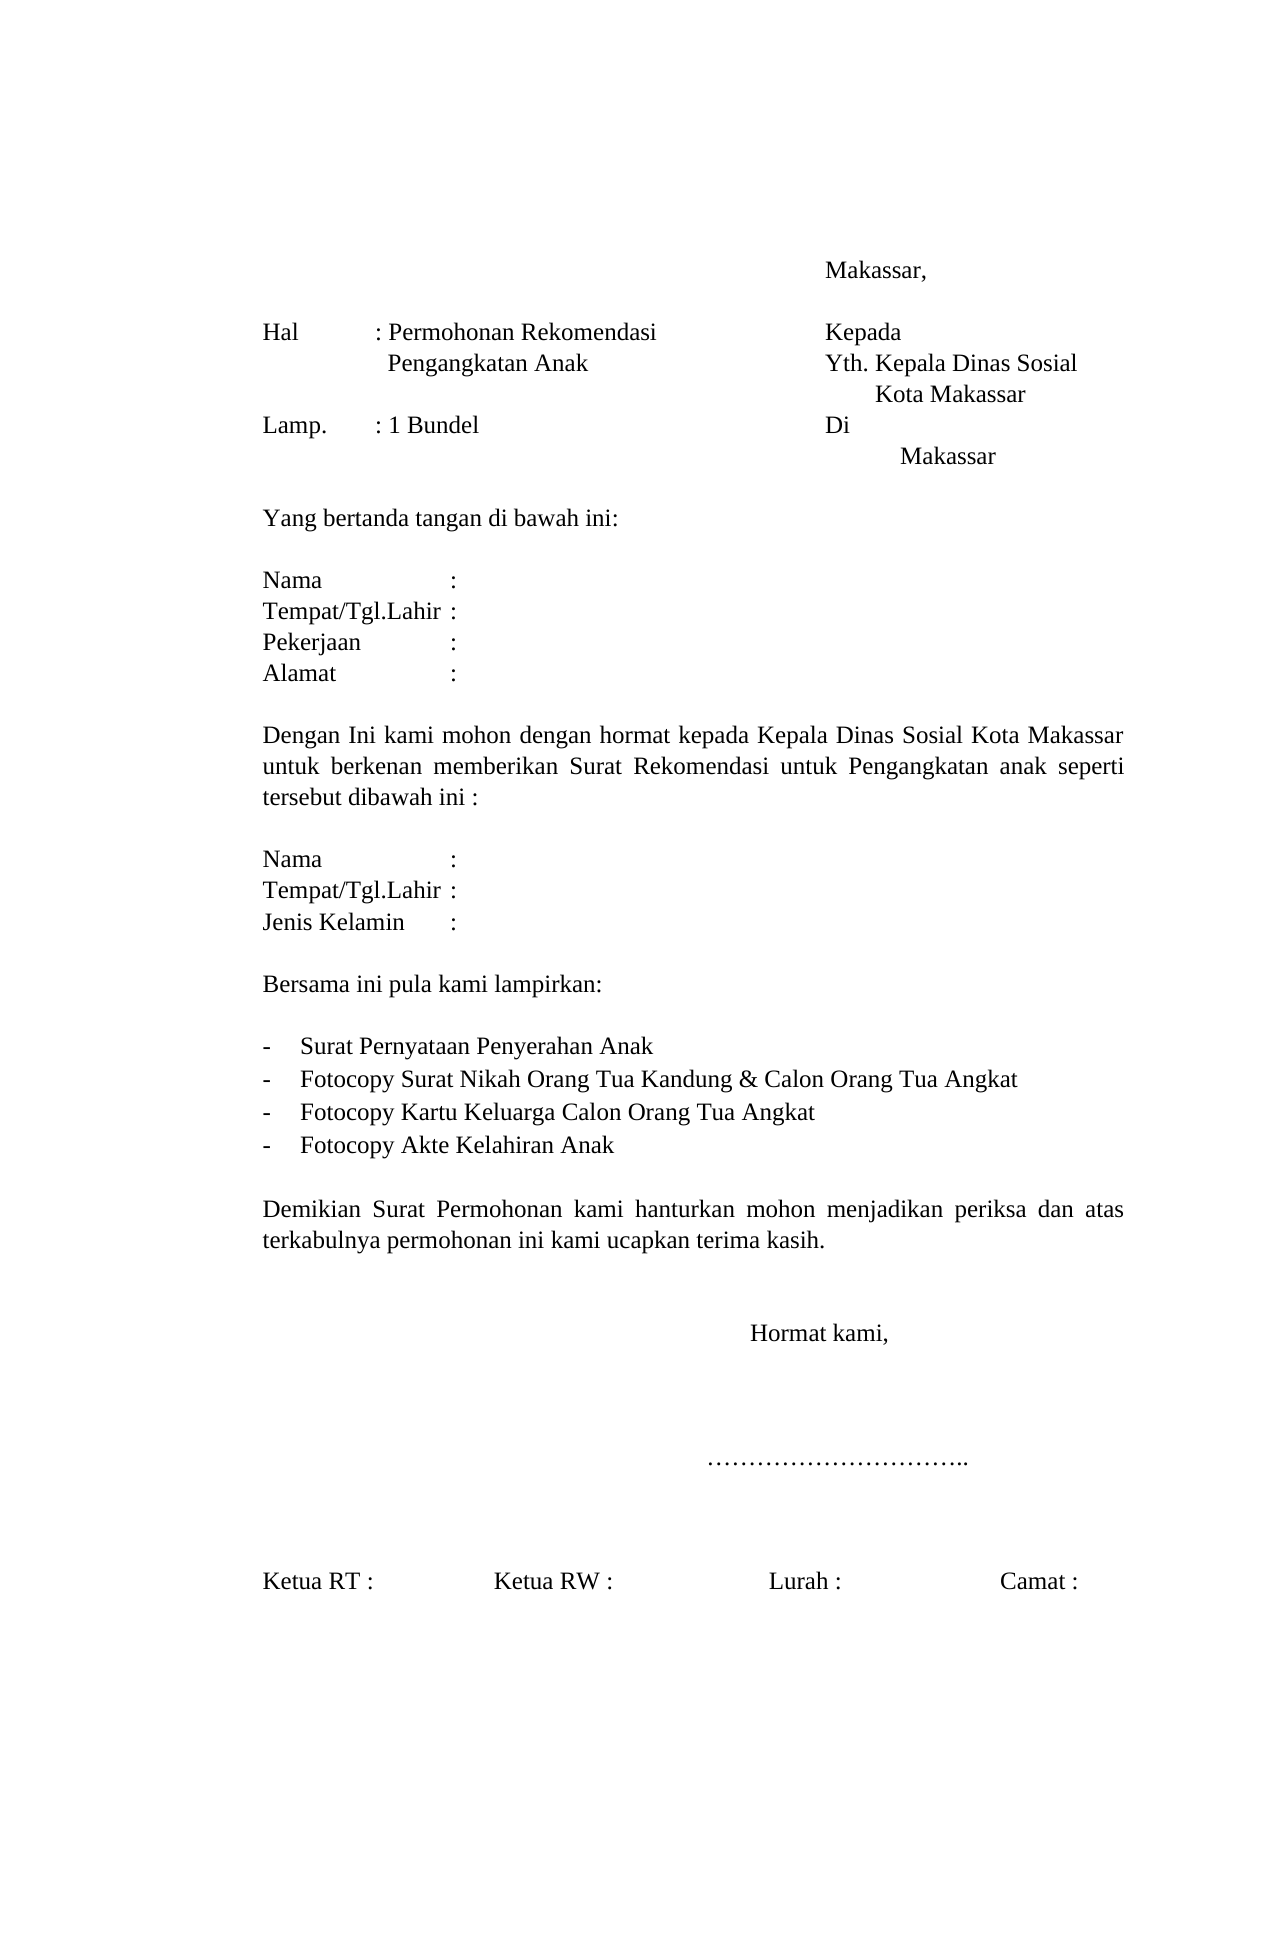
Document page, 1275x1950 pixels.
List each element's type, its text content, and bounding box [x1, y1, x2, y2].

list Tempat/Tgl.Lahir : [262, 596, 1125, 625]
list Lamp. : 1 Bundel Di [262, 410, 1125, 439]
list Alamat : [262, 658, 1125, 687]
list ………………………….. [262, 1442, 1125, 1471]
list Makassar [262, 441, 1125, 470]
list Fotocopy Akte Kelahiran Anak [262, 1130, 1125, 1159]
list Pengangkatan Anak Yth. Kepala Dinas Sosial [262, 348, 1125, 377]
list Ketua RT : Ketua RW : Lurah : Camat : [262, 1566, 1125, 1595]
list Dengan Ini kami mohon dengan hormat kepada Kepala Dinas Sosial Kota Makassar untuk berkenan memberikan Surat Rekomendasi untuk Pengangkatan anak seperti tersebut dibawah ini : [262, 720, 1125, 811]
list Demikian Surat Permohonan kami hanturkan mohon menjadikan periksa dan atas terkabulnya permohonan ini kami ucapkan terima kasih. [262, 1194, 1125, 1254]
list Kota Makassar [262, 379, 1125, 408]
list Nama : [262, 565, 1125, 594]
list Nama : [262, 844, 1125, 873]
list Yang bertanda tangan di bawah ini: [262, 503, 1125, 532]
list Hal : Permohonan Rekomendasi Kepada [262, 317, 1125, 346]
list Fotocopy Kartu Keluarga Calon Orang Tua Angkat [262, 1097, 1125, 1126]
list Surat Pernyataan Penyerahan Anak [262, 1031, 1125, 1059]
list Bersama ini pula kami lampirkan: [262, 969, 1125, 997]
list Hormat kami, [262, 1318, 1125, 1347]
list Tempat/Tgl.Lahir : [262, 876, 1125, 904]
list Makassar, [787, 255, 1125, 283]
list Fotocopy Surat Nikah Orang Tua Kandung & Calon Orang Tua Angkat [262, 1064, 1125, 1093]
list Pekerjaan : [262, 627, 1125, 656]
list Jenis Kelamin : [262, 907, 1125, 935]
